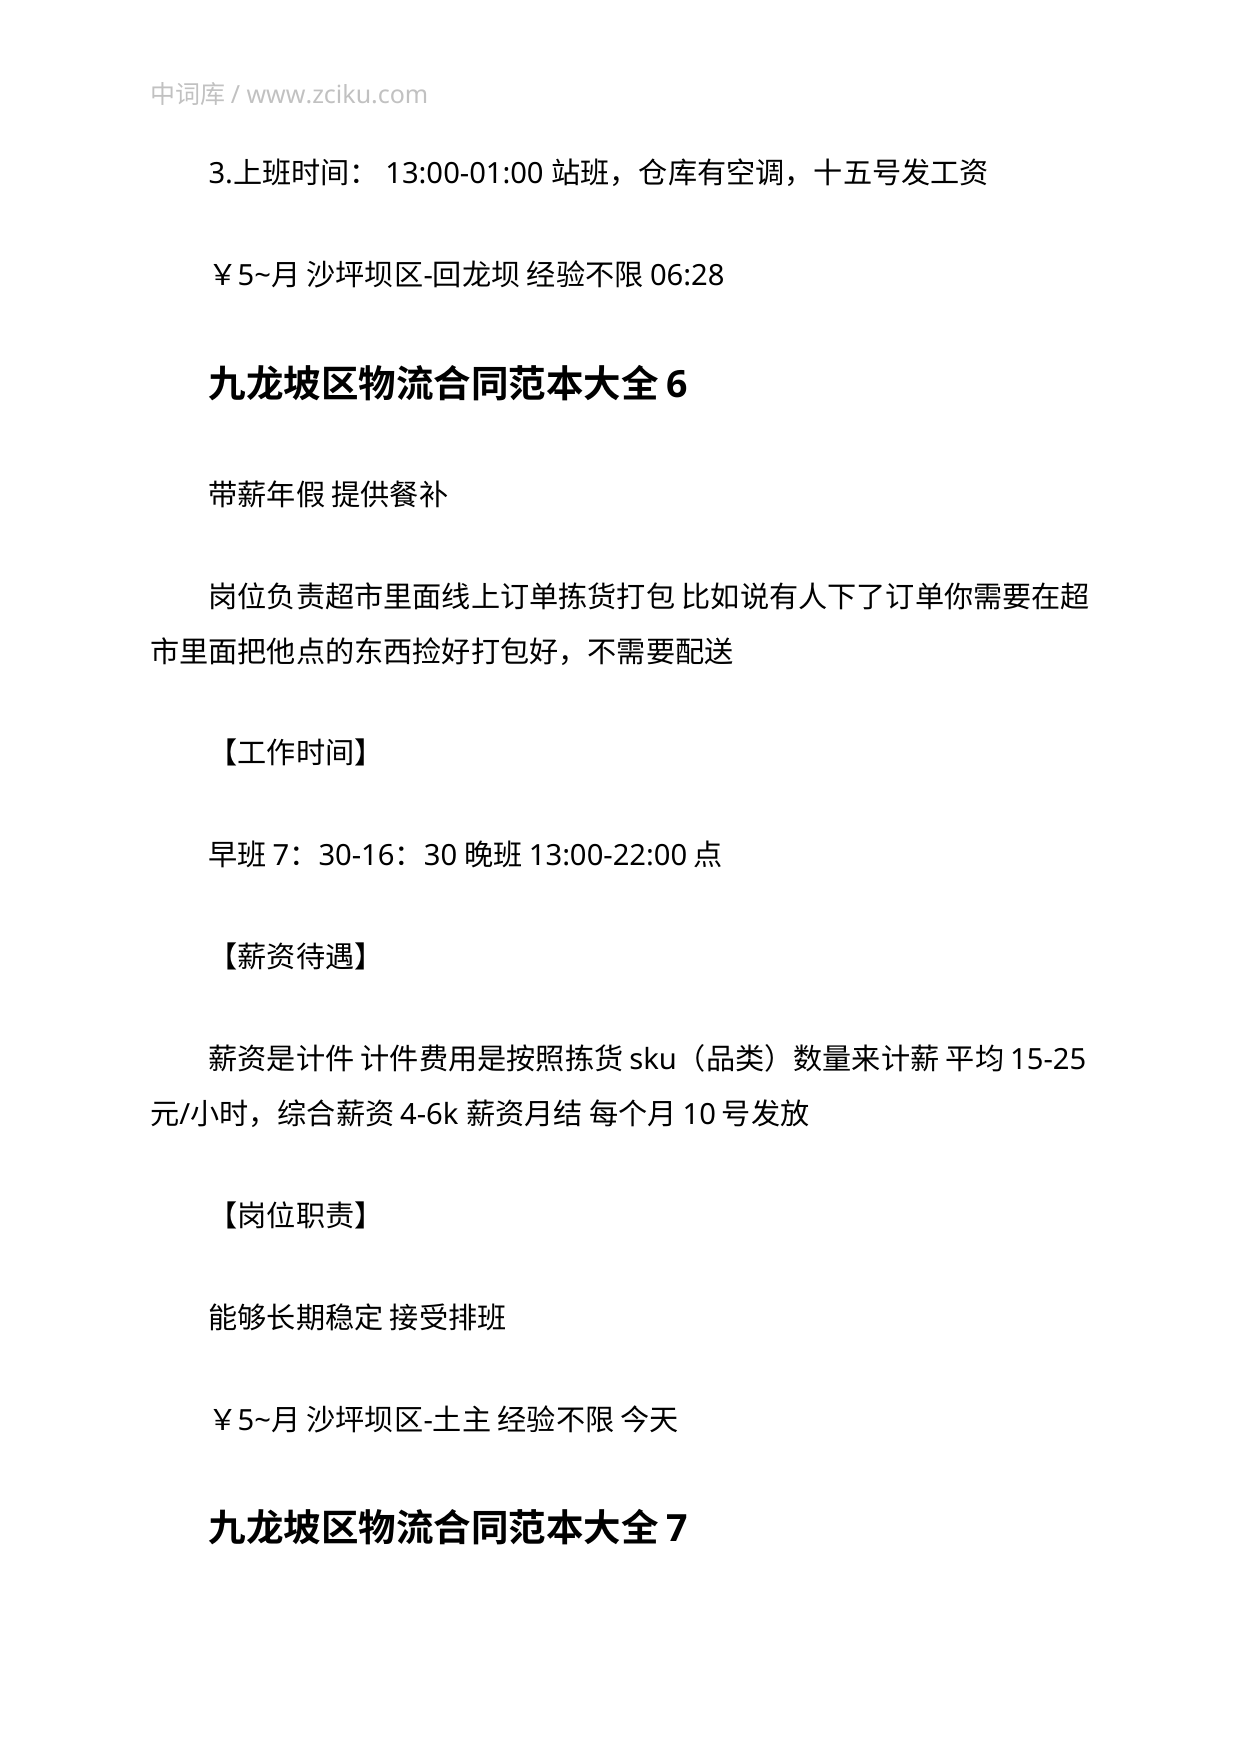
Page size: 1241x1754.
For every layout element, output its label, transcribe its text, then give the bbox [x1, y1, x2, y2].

text 九龙坡区物流合同范本大全6 [150, 354, 1090, 408]
text 【岗位职责】 [150, 1192, 1090, 1235]
text 【薪资待遇】 [150, 934, 1090, 976]
text 带薪年假 提供餐补 [150, 472, 1090, 514]
text 【工作时间】 [150, 730, 1090, 772]
text ￥5~月 沙坪坝区-回龙坝 经验不限 06:28 [150, 252, 1090, 294]
text ￥5~月 沙坪坝区-土主 经验不限 今天 [150, 1396, 1090, 1438]
text 早班7：30-16：30 晚班13:00-22:00点 [150, 832, 1090, 874]
text 九龙坡区物流合同范本大全7 [150, 1498, 1090, 1552]
text 3.上班时间： 13:00-01:00 站班，仓库有空调，十五号发工资 [150, 150, 1090, 192]
text 薪资是计件 计件费用是按照拣货sku（品类）数量来计薪 平均15-25元/小时，综合薪资4-6k 薪资月结 每个月10号发放 [150, 1036, 1090, 1133]
text 能够长期稳定 接受排班 [150, 1294, 1090, 1337]
text 岗位负责超市里面线上订单拣货打包 比如说有人下了订单你需要在超市里面把他点的东西捡好打包好，不需要配送 [150, 573, 1090, 671]
